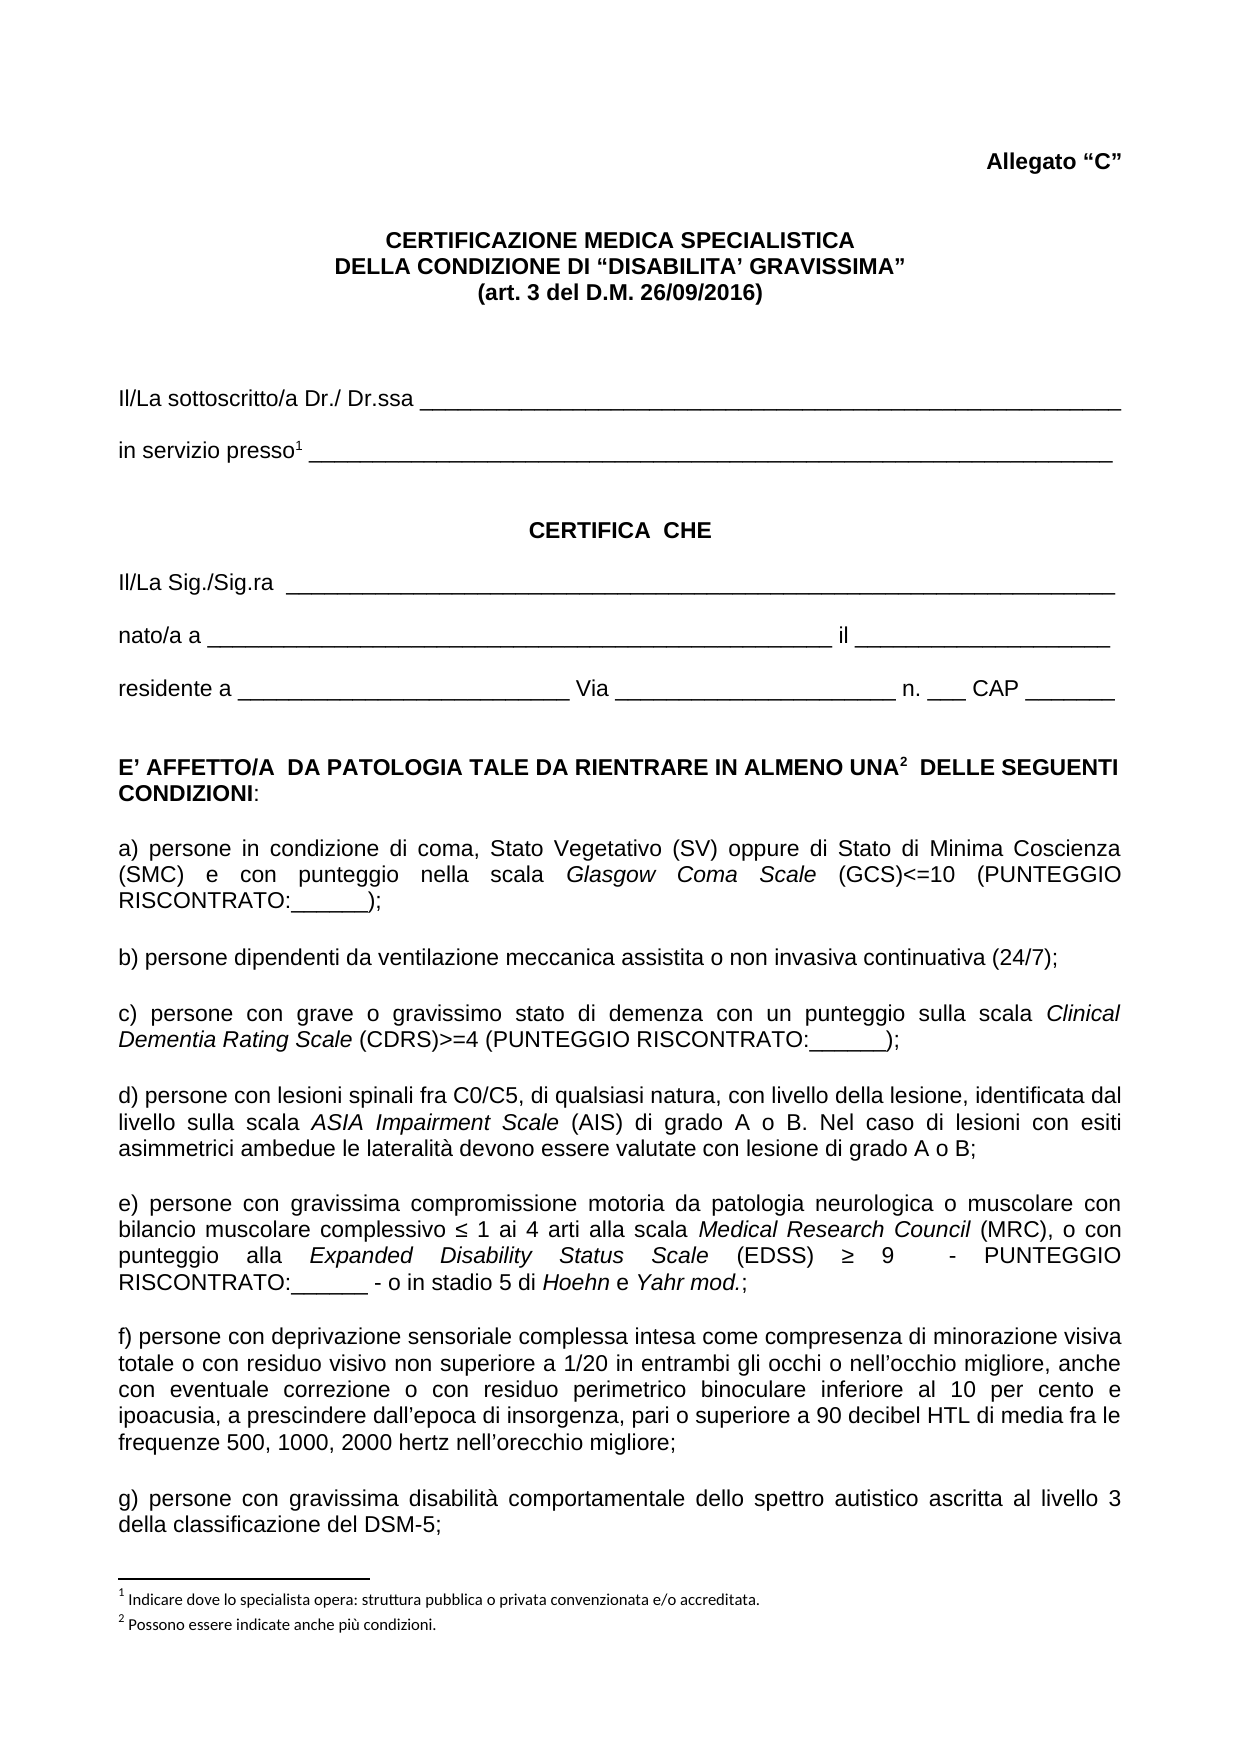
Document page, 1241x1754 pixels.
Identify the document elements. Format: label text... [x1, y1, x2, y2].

text e) persone con gravissima compromissione motoria da patologia neurologica o muscolare con bilancio muscolare complessivo ≤ 1 ai 4 arti alla scala Medical Research Council (MRC), o con punteggio alla Expanded Disability Status Scale (EDSS) ≥ 9 - PUNTEGGIO RISCONTRATO:______ - o in stadio 5 di Hoehn e Yahr mod.; [118, 1189, 1122, 1295]
text a) persone in condizione di coma, Stato Vegetativo (SV) oppure di Stato di Minima Coscienza (SMC) e con punteggio nella scala Glasgow Coma Scale (GCS)<=10 (PUNTEGGIO RISCONTRATO:______); [118, 834, 1122, 914]
text E’ AFFETTO/A DA PATOLOGIA TALE DA RIENTRARE IN ALMENO UNA DELLE SEGUENTI CONDIZIONI: [118, 754, 1122, 806]
text CERTIFICAZIONE MEDICA SPECIALISTICA [118, 227, 1122, 253]
text residente a __________________________ Via ______________________ n. ___ CAP _______ [118, 675, 1122, 701]
text nato/a a _________________________________________________ il ____________________ [118, 622, 1122, 648]
text b) persone dipendenti da ventilazione meccanica assistita o non invasiva continuativa (24/7); [118, 943, 1122, 970]
text d) persone con lesioni spinali fra C0/C5, di qualsiasi natura, con livello della lesione, identificata dal livello sulla scala ASIA Impairment Scale (AIS) di grado A o B. Nel caso di lesioni con esiti asimmetrici ambedue le lateralità devono essere valutate con lesione di grado A o B; [118, 1082, 1122, 1161]
text f) persone con deprivazione sensoriale complessa intesa come compresenza di minorazione visiva totale o con residuo visivo non superiore a 1/20 in entrambi gli occhi o nell’occhio migliore, anche con eventuale correzione o con residuo perimetrico binoculare inferiore al 10 per cento e ipoacusia, a prescindere dall’epoca di insorgenza, pari o superiore a 90 decibel HTL di media fra le frequenze 500, 1000, 2000 hertz nell’orecchio migliore; [118, 1323, 1122, 1455]
text Allegato “C” [118, 148, 1122, 174]
text Il/La sottoscritto/a Dr./ Dr.ssa _______________________________________________________ [118, 385, 1122, 411]
text CERTIFICA CHE [118, 517, 1122, 543]
text c) persone con grave o gravissimo stato di demenza con un punteggio sulla scala Clinical Dementia Rating Scale (CDRS)>=4 (PUNTEGGIO RISCONTRATO:______); [118, 1000, 1122, 1052]
text DELLA CONDIZIONE DI “DISABILITA’ GRAVISSIMA” [118, 253, 1122, 279]
text (art. 3 del D.M. 26/09/2016) [118, 279, 1122, 306]
text Il/La Sig./Sig.ra _________________________________________________________________ [118, 569, 1122, 596]
text g) persone con gravissima disabilità comportamentale dello spettro autistico ascritta al livello 3 della classificazione del DSM-5; [118, 1485, 1122, 1537]
text in servizio presso _______________________________________________________________ [118, 437, 1122, 464]
